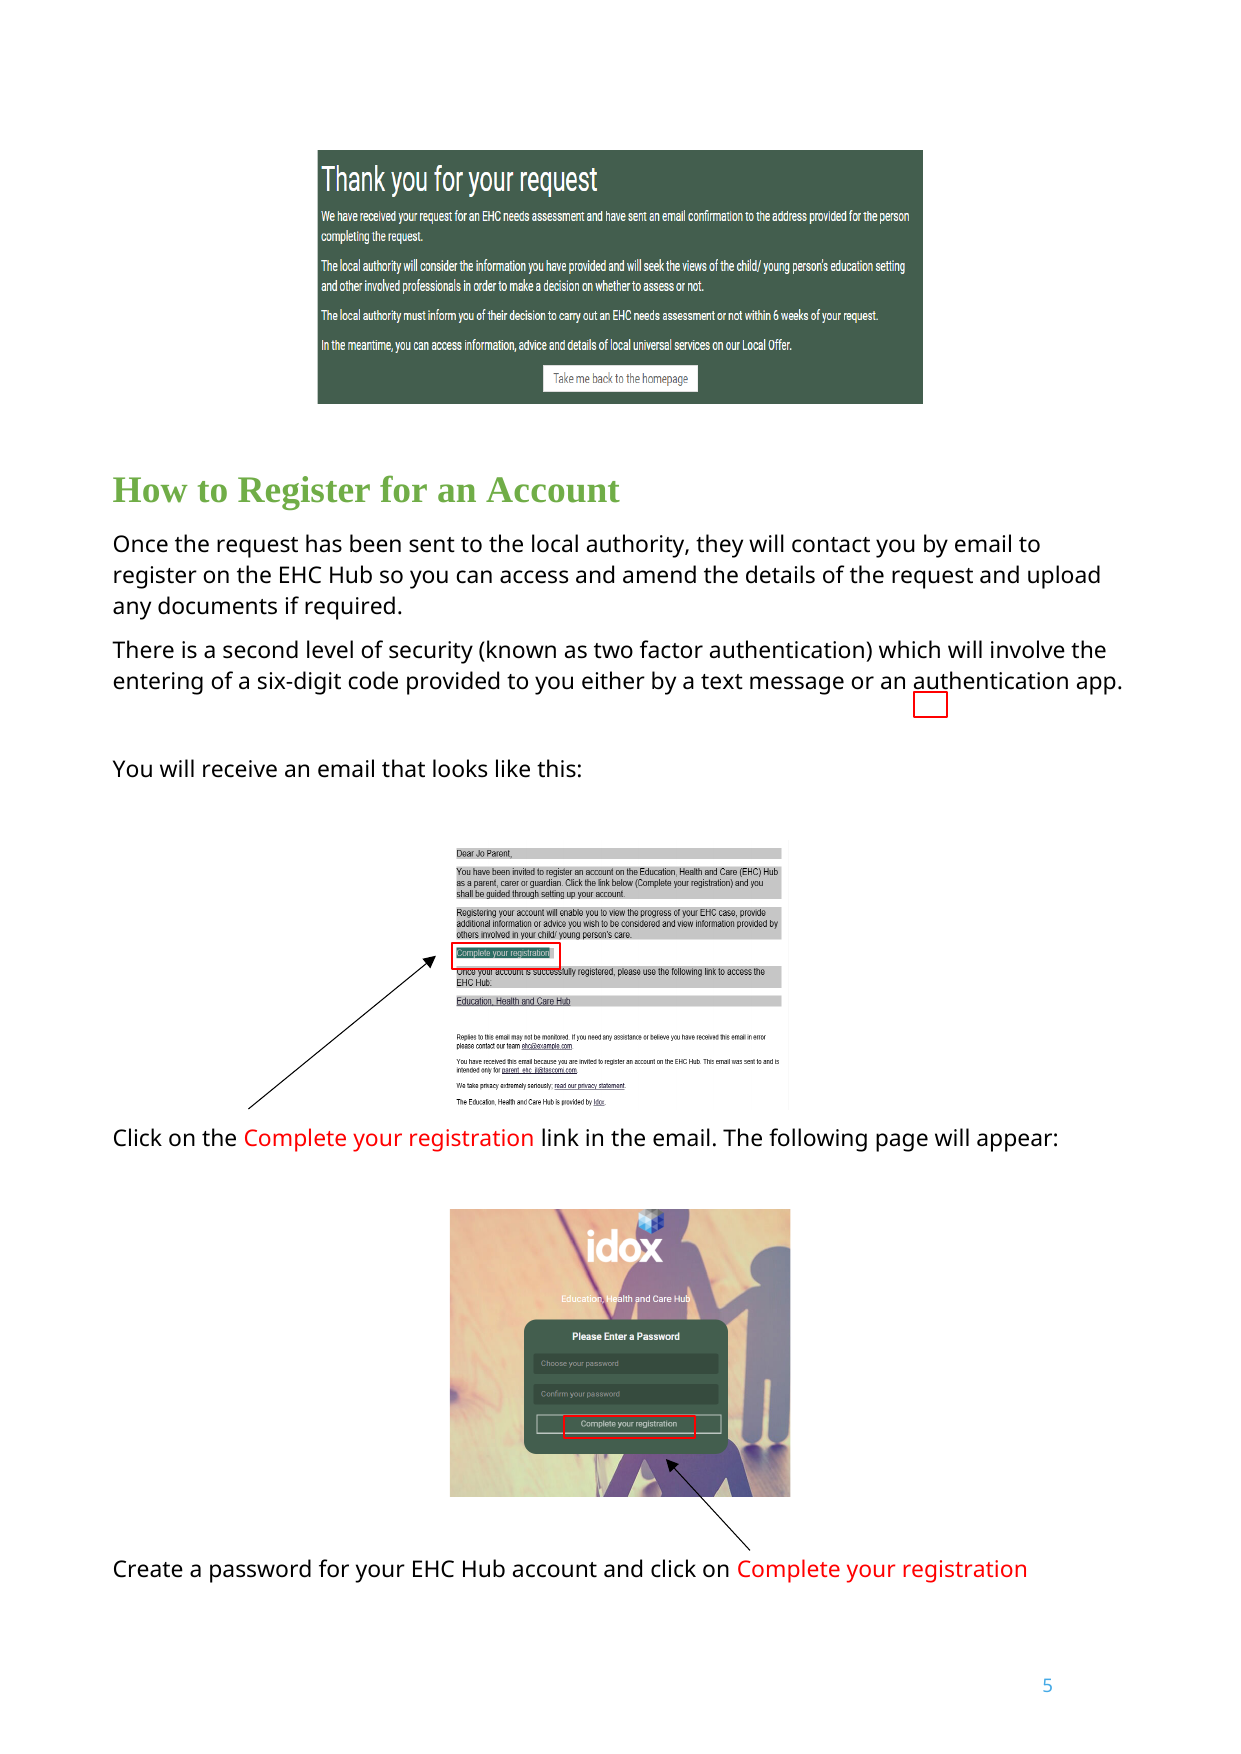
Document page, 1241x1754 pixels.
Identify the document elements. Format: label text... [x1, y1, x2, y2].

text How to Register for an Account [112, 468, 1128, 511]
text Click on the Complete your registration link in the email. The following page will appear: [112, 1122, 1128, 1153]
text Once the request has been sent to the local authority, they will contact you by email to register on the EHC Hub so you can access and amend the details of the request and upload any documents if required. [112, 527, 1128, 621]
text There is a second level of security (known as two factor authentication) which will involve the entering of a six-digit code provided to you either by a text message or an authentication app. [112, 634, 1128, 696]
picture [451, 840, 789, 1110]
text You will receive an email that looks like this: [112, 752, 1128, 784]
picture [453, 944, 559, 968]
text Create a password for your EHC Hub account and click on Complete your registration [112, 1553, 1128, 1584]
picture [317, 150, 923, 404]
picture [449, 1209, 791, 1497]
